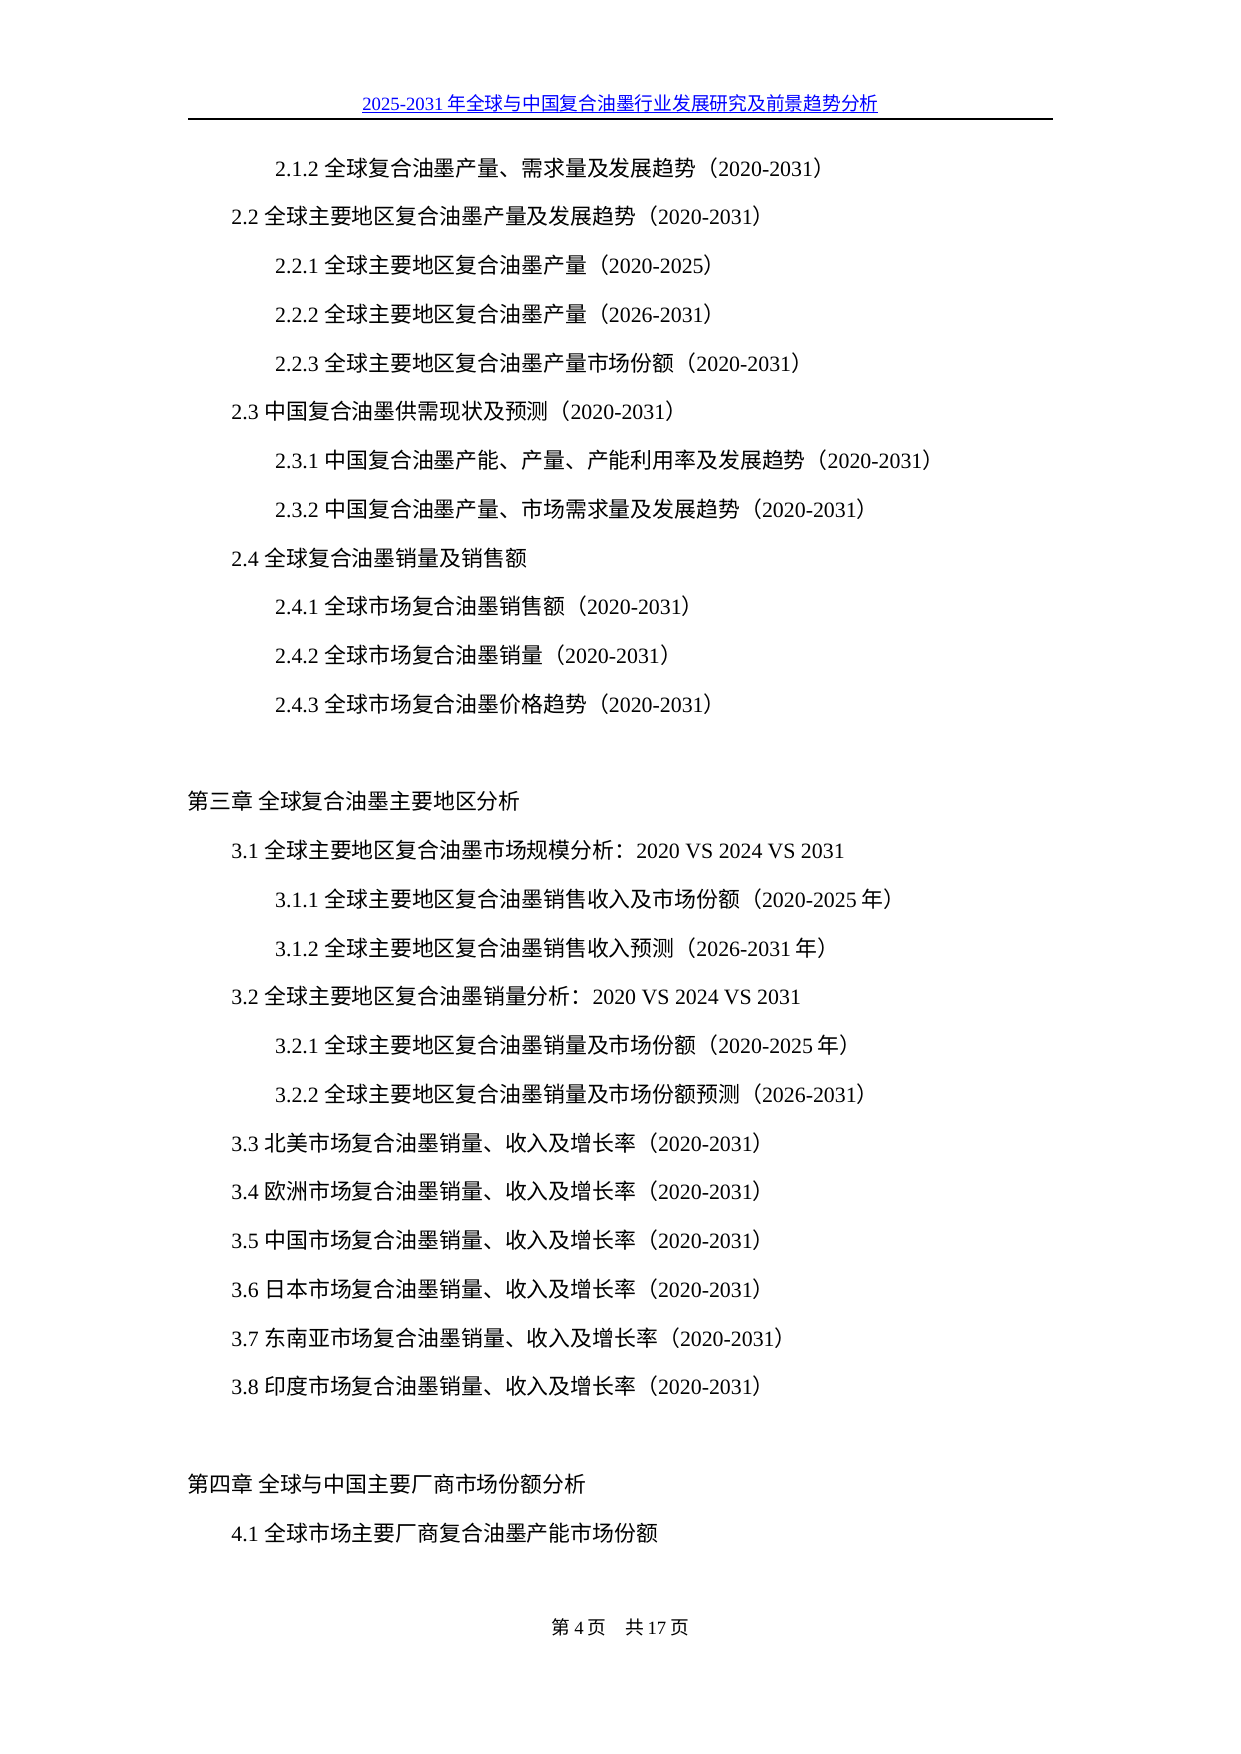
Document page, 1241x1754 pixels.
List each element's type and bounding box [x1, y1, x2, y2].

text [187, 150, 1053, 1548]
